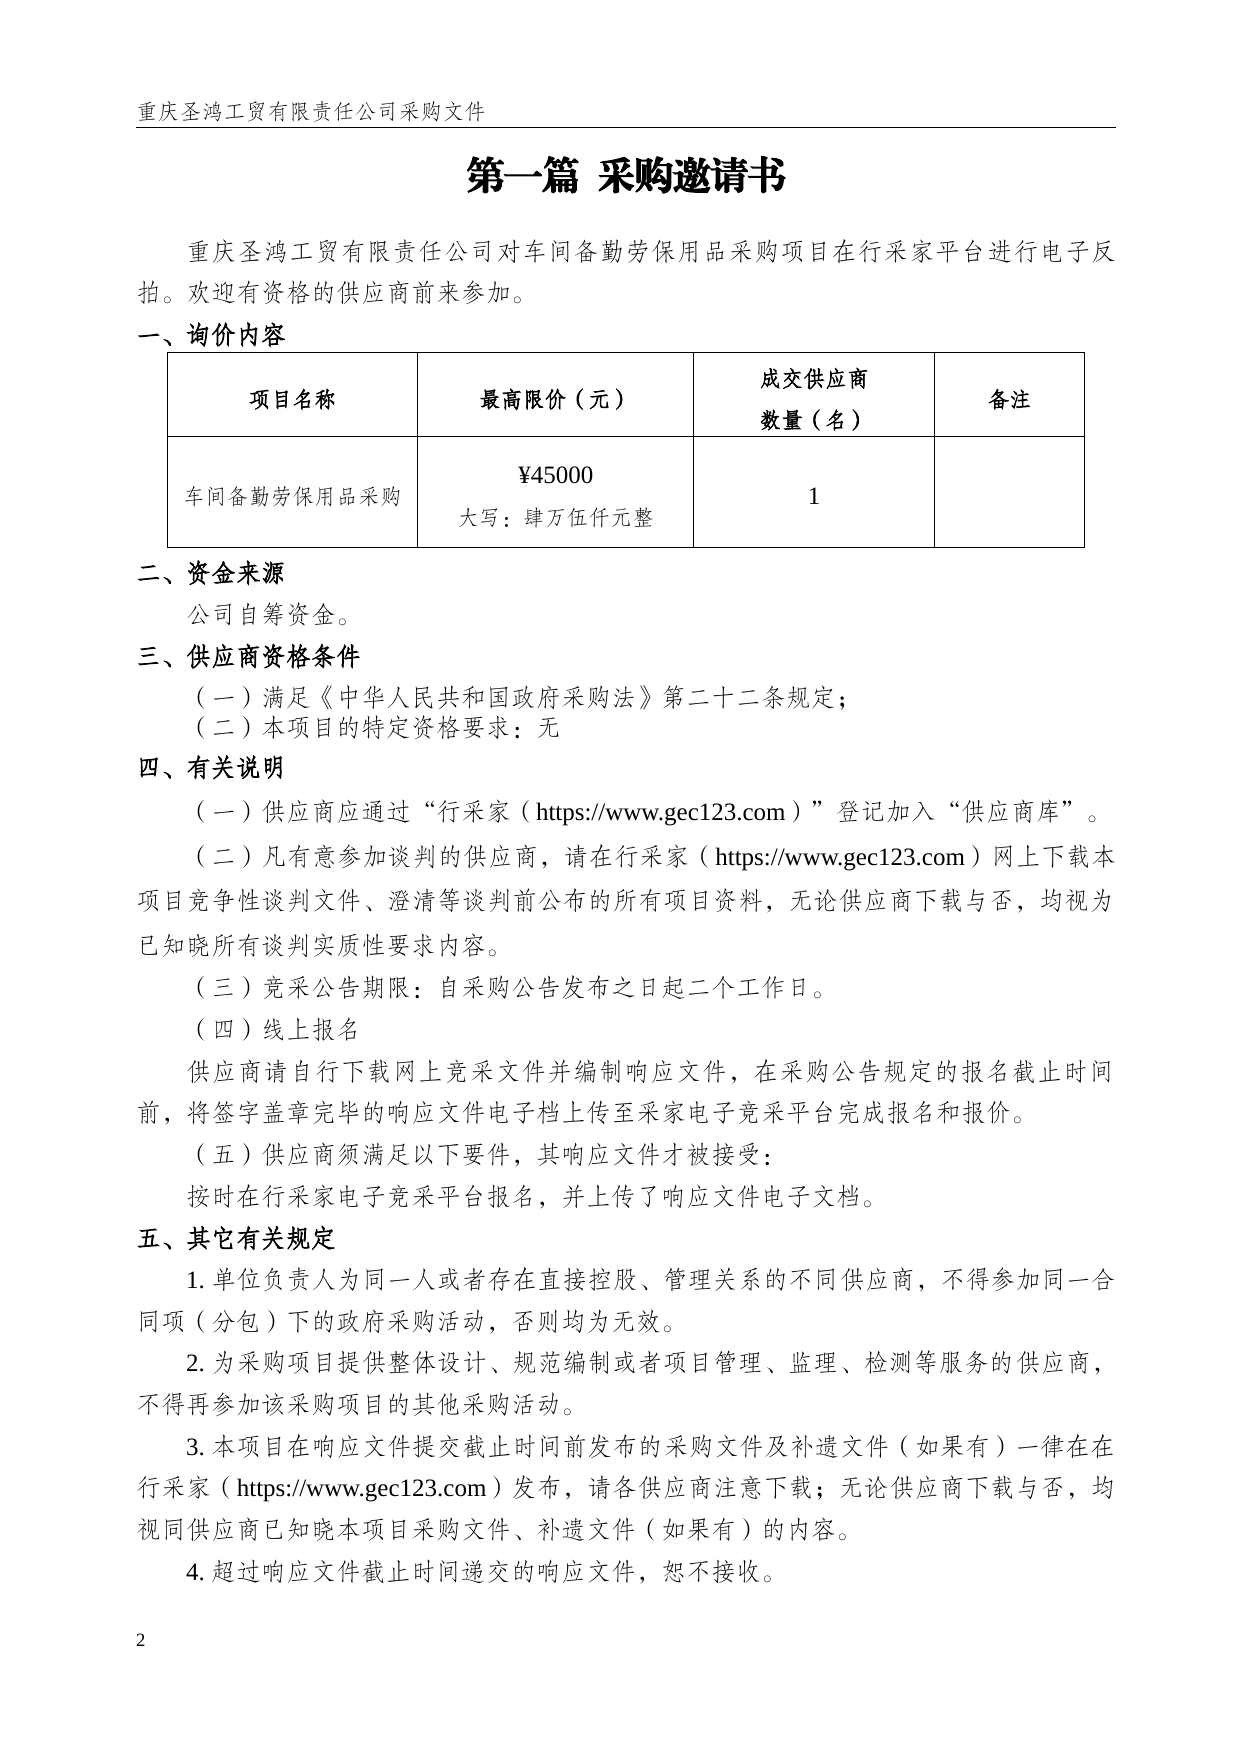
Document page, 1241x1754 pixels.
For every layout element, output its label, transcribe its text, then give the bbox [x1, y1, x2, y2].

subtitle 二、资金来源 [136, 548, 1116, 590]
table_header 项目名称 [168, 353, 417, 436]
text 3. 本项目在响应文件提交截止时间前发布的采购文件及补遗文件（如果有）一律在在行采家（https://www.gec123.com）发布，请各供应商注意下载；无论供应商下载与否，均视同供应商已知晓本项目采购文件、补遗文件（如果有）的内容。 [136, 1422, 1116, 1547]
table_cell 1 [694, 437, 934, 547]
table_header 成交供应商 数量（名） [694, 353, 934, 436]
table_cell [935, 437, 1084, 547]
text 公司自筹资金。 [136, 590, 1116, 631]
table_header 最高限价（元） [418, 353, 693, 436]
list （二）本项目的特定资格要求：无 [136, 715, 1116, 743]
table_header 备注 [935, 353, 1084, 436]
text 2. 为采购项目提供整体设计、规范编制或者项目管理、监理、检测等服务的供应商，不得再参加该采购项目的其他采购活动。 [136, 1338, 1116, 1422]
subtitle 一、询价内容 [136, 310, 1116, 352]
text （四）线上报名 [136, 1005, 1116, 1047]
text 4. 超过响应文件截止时间递交的响应文件，恕不接收。 [136, 1547, 1116, 1588]
table_cell ¥45000 大写：肆万伍仟元整 [418, 437, 693, 547]
text （三）竞采公告期限：自采购公告发布之日起二个工作日。 [136, 963, 1116, 1005]
text （五）供应商须满足以下要件，其响应文件才被接受： [136, 1130, 1116, 1172]
subtitle 第一篇 采购邀请书 [136, 156, 1116, 199]
text 供应商请自行下载网上竞采文件并编制响应文件，在采购公告规定的报名截止时间前，将签字盖章完毕的响应文件电子档上传至采家电子竞采平台完成报名和报价。 [136, 1047, 1116, 1130]
text 1. 单位负责人为同一人或者存在直接控股、管理关系的不同供应商，不得参加同一合同项（分包）下的政府采购活动，否则均为无效。 [136, 1255, 1116, 1338]
subtitle 五、其它有关规定 [136, 1213, 1116, 1255]
text 按时在行采家电子竞采平台报名，并上传了响应文件电子文档。 [136, 1172, 1116, 1213]
text （二）凡有意参加谈判的供应商，请在行采家（https://www.gec123.com）网上下载本项目竞争性谈判文件、澄清等谈判前公布的所有项目资料，无论供应商下载与否，均视为已知晓所有谈判实质性要求内容。 [136, 829, 1116, 963]
subtitle （一）满足《中华人民共和国政府采购法》第二十二条规定； [136, 673, 1116, 715]
text （一）供应商应通过“行采家（https://www.gec123.com）”登记加入“供应商库”。 [136, 784, 1116, 829]
table_cell 车间备勤劳保用品采购 [168, 437, 417, 547]
text 四、有关说明 [136, 743, 1116, 784]
subtitle 三、供应商资格条件 [136, 631, 1116, 673]
text 重庆圣鸿工贸有限责任公司对车间备勤劳保用品采购项目在行采家平台进行电子反拍。欢迎有资格的供应商前来参加。 [136, 227, 1116, 310]
